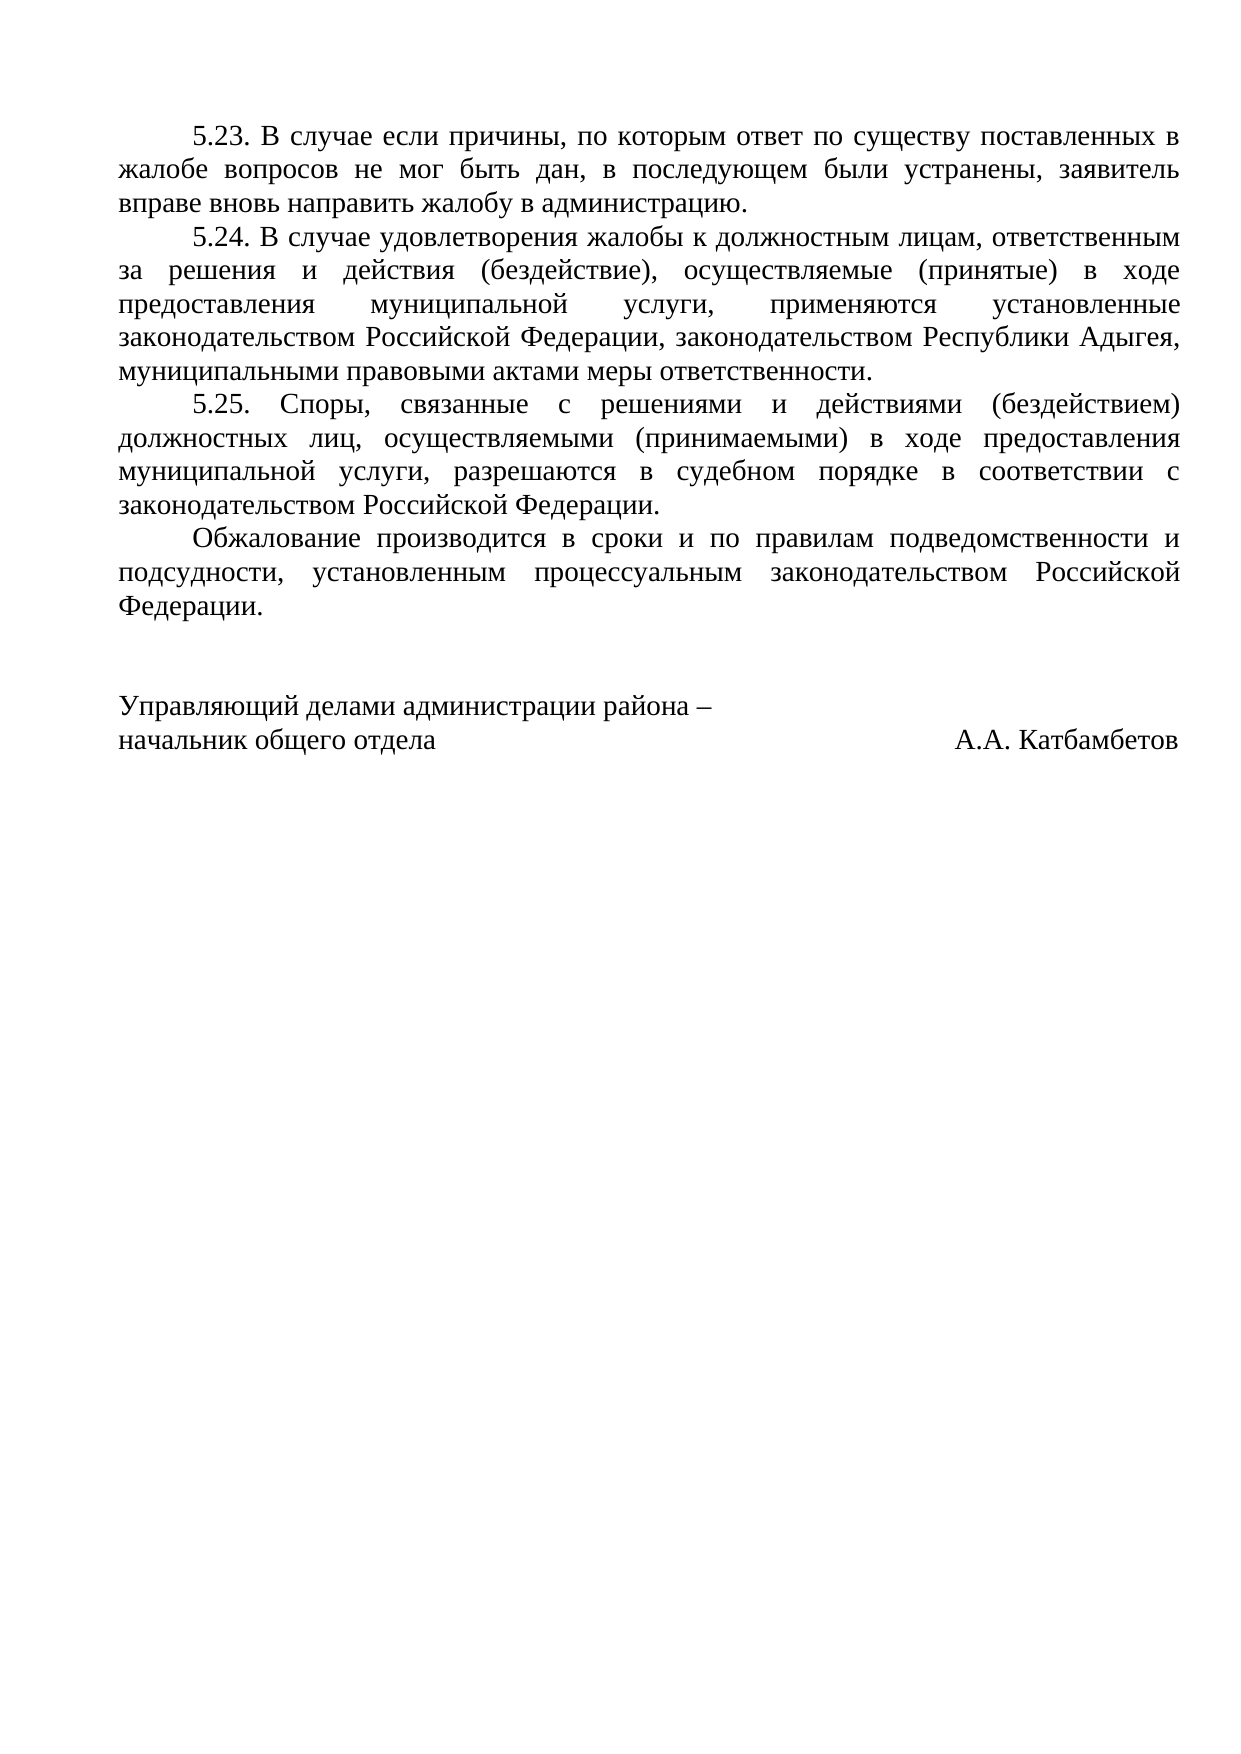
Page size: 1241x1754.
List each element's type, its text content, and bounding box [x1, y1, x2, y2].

text 5.25. Споры, связанные с решениями и действиями (бездействием) должностных лиц, осуществляемыми (принимаемыми) в ходе предоставления муниципальной услуги, разрешаются в судебном порядке в соответствии с законодательством Российской Федерации. [118, 386, 1181, 521]
text Обжалование производится в сроки и по правилам подведомственности и подсудности, установленным процессуальным законодательством Российской Федерации. [118, 521, 1181, 621]
text 5.24. В случае удовлетворения жалобы к должностным лицам, ответственным за решения и действия (бездействие), осуществляемые (принятые) в ходе предоставления муниципальной услуги, применяются установленные законодательством Российской Федерации, законодательством Республики Адыгея, муниципальными правовыми актами меры ответственности. [118, 219, 1181, 386]
text 5.23. В случае если причины, по которым ответ по существу поставленных в жалобе вопросов не мог быть дан, в последующем были устранены, заявитель вправе вновь направить жалобу в администрацию. [118, 118, 1181, 219]
text Управляющий делами администрации района – [118, 688, 1181, 722]
text начальник общего отдела А.А. Катбамбетов [118, 722, 1181, 755]
